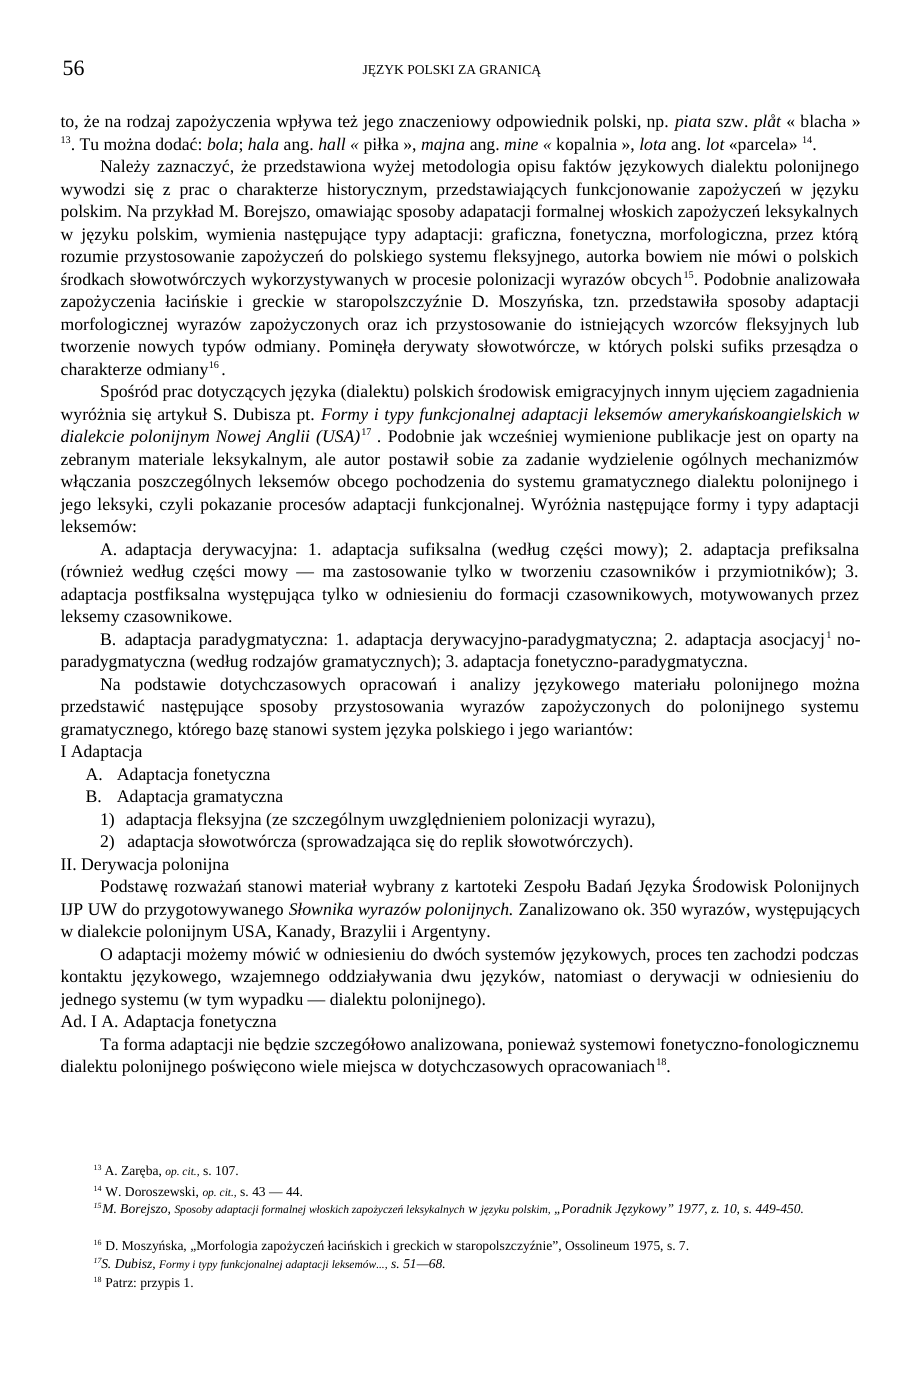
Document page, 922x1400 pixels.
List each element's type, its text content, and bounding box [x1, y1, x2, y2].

text JĘZYK POLSKI ZA GRANICĄ [362, 64, 541, 77]
text 18 Patrz: przypis 1. [93, 1273, 857, 1291]
list adaptacja derywacyjna: 1. adaptacja sufiksalna (według części mowy); 2. adaptacja prefiksalna (również według części mowy — ma zastosowanie tylko w tworzeniu czasowników i przymiotników); 3. adaptacja postfiksalna występująca tylko w odniesieniu do formacji czasownikowych, motywowanych przez leksemy czasownikowe. [60, 537, 860, 627]
text 16 D. Moszyńska, „Morfologia zapożyczeń łacińskich i greckich w staropolszczyźnie”, Ossolineum 1975, s. 7. [93, 1236, 857, 1254]
text Należy zaznaczyć, że przedstawiona wyżej metodologia opisu faktów językowych dialektu polonijnego wywodzi się z prac o charakterze historycznym, przedstawiających funkcjonowanie zapożyczeń w języku polskim. Na przykład M. Borejszo, omawiając sposoby adapatacji formalnej włoskich zapożyczeń leksykalnych w języku polskim, wymienia następujące typy adaptacji: graficzna, fonetyczna, morfologiczna, przez którą rozumie przystosowanie zapożyczeń do polskiego systemu fleksyjnego, autorka bowiem nie mówi o polskich środkach słowotwórczych wykorzystywanych w procesie polonizacji wyrazów obcych15. Podobnie analizowała zapożyczenia łacińskie i greckie w staropolszczyźnie D. Moszyńska, tzn. przedstawiła sposoby adaptacji morfologicznej wyrazów zapożyczonych oraz ich przystosowanie do istniejących wzorców fleksyjnych lub tworzenie nowych typów odmiany. Pominęła derywaty słowotwórcze, w których polski sufiks przesądza o charakterze odmiany16 . [60, 155, 860, 380]
text 15 M. Borejszo, Sposoby adaptacji formalnej włoskich zapożyczeń leksykalnych w języku polskim, „Poradnik Językowy” 1977, z. 10, s. 449-450. [62, 1199, 857, 1217]
text II. Derywacja polonijna [60, 852, 860, 875]
text 14 W. Doroszewski, op. cit., s. 43 — 44. [93, 1182, 857, 1199]
text I Adaptacja [60, 740, 860, 762]
list Adaptacja gramatyczna [85, 785, 860, 807]
text Na podstawie dotychczasowych opracowań i analizy językowego materiału polonijnego można przedstawić następujące sposoby przystosowania wyrazów zapożyczonych do polonijnego systemu gramatycznego, którego bazę stanowi system języka polskiego i jego wariantów: [60, 672, 860, 740]
text O adaptacji możemy mówić w odniesieniu do dwóch systemów językowych, proces ten zachodzi podczas kontaktu językowego, wzajemnego oddziaływania dwu języków, natomiast o derywacji w odniesieniu do jednego systemu (w tym wypadku — dialektu polonijnego). [60, 942, 860, 1010]
text to, że na rodzaj zapożyczenia wpływa też jego znaczeniowy odpowiednik polski, np. piata szw. plåt « blacha » 13. Tu można dodać: bola; hala ang. hall « piłka », majna ang. mine « kopalnia », lota ang. lot «parcela» 14. [60, 110, 860, 155]
text Spośród prac dotyczących języka (dialektu) polskich środowisk emigracyjnych innym ujęciem zagadnienia wyróżnia się artykuł S. Dubisza pt. Formy i typy funkcjonalnej adaptacji leksemów amerykańskoangielskich w dialekcie polonijnym Nowej Anglii (USA)17 . Podobnie jak wcześniej wymienione publikacje jest on oparty na zebranym materiale leksykalnym, ale autor postawił sobie za zadanie wydzielenie ogólnych mechanizmów włączania poszczególnych leksemów obcego pochodzenia do systemu gramatycznego dialektu polonijnego i jego leksyki, czyli pokazanie procesów adaptacji funkcjonalnej. Wyróżnia następujące formy i typy adaptacji leksemów: [60, 380, 860, 537]
text Ad. I A. Adaptacja fonetyczna [60, 1010, 860, 1032]
text 17S. Dubisz, Formy i typy funkcjonalnej adaptacji leksemów..., s. 51—68. [93, 1254, 857, 1272]
list adaptacja słowotwórcza (sprowadzająca się do replik słowotwórczych). [60, 830, 860, 852]
text Ta forma adaptacji nie będzie szczegółowo analizowana, ponieważ systemowi fonetyczno-fonologicznemu dialektu polonijnego poświęcono wiele miejsca w dotychczasowych opracowaniach18. [60, 1032, 860, 1077]
text 13 A. Zaręba, op. cit., s. 107. [93, 1161, 857, 1179]
list adaptacja fleksyjna (ze szczególnym uwzględnieniem polonizacji wyrazu), [60, 807, 860, 830]
text 56 [62, 58, 84, 80]
list adaptacja paradygmatyczna: 1. adaptacja derywacyjno-paradygmatyczna; 2. adaptacja asocjacyj1 no-paradygmatyczna (według rodzajów gramatycznych); 3. adaptacja fonetyczno-paradygmatyczna. [60, 627, 860, 672]
list Adaptacja fonetyczna [85, 762, 860, 785]
text Podstawę rozważań stanowi materiał wybrany z kartoteki Zespołu Badań Języka Środowisk Polonijnych IJP UW do przygotowywanego Słownika wyrazów polonijnych. Zanalizowano ok. 350 wyrazów, występujących w dialekcie polonijnym USA, Kanady, Brazylii i Argentyny. [60, 875, 860, 942]
